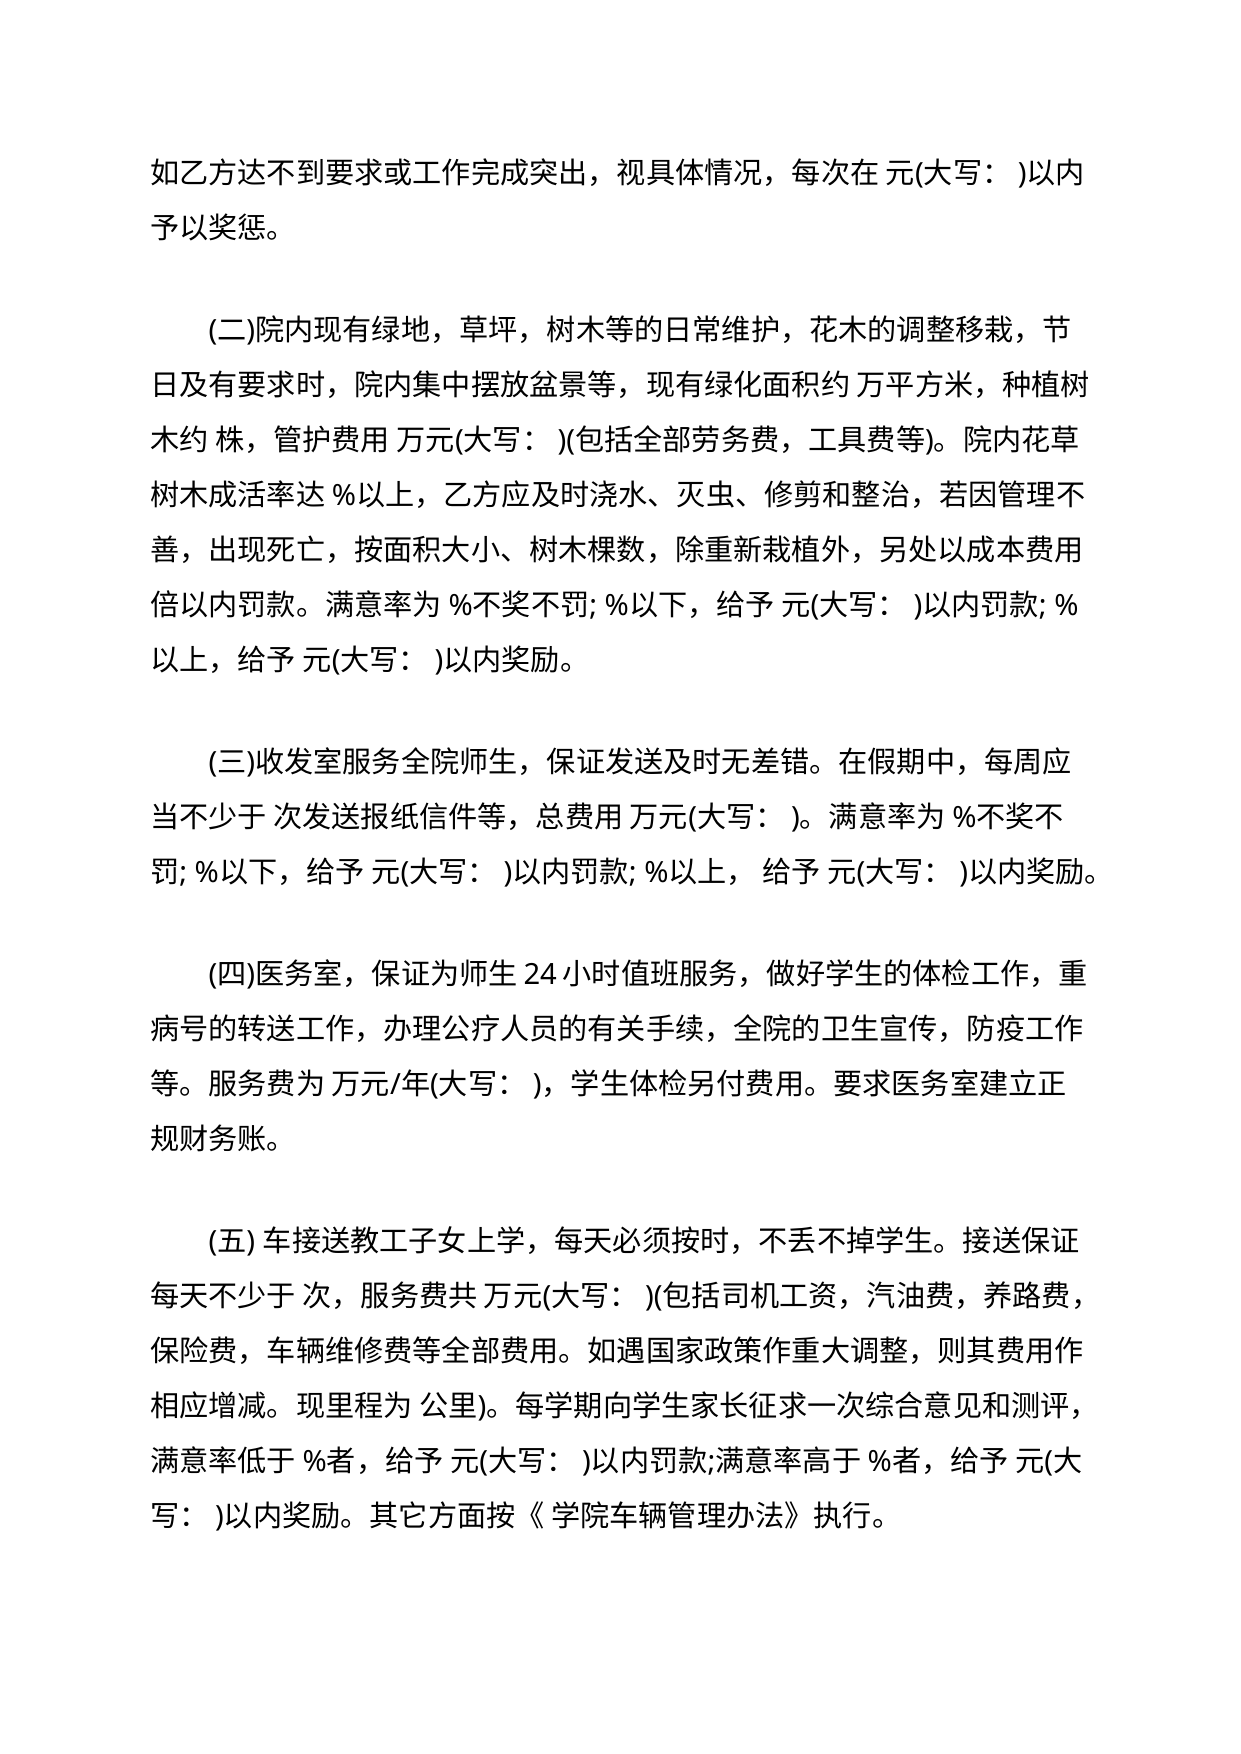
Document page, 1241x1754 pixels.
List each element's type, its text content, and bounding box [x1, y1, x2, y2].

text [150, 150, 1090, 247]
text (四)医务室，保证为师生24小时值班服务，做好学生的体检工作，重病号的转送工作，办理公疗人员的有关手续，全院的卫生宣传，防疫工作等。服务费为 万元/年(大写： )，学生体检另付费用。要求医务室建立正规财务账。 [150, 951, 1090, 1158]
text (五) 车接送教工子女上学，每天必须按时，不丢不掉学生。接送保证每天不少于 次，服务费共 万元(大写： )(包括司机工资，汽油费，养路费，保险费，车辆维修费等全部费用。如遇国家政策作重大调整，则其费用作相应增减。现里程为 公里)。每学期向学生家长征求一次综合意见和测评，满意率低于 %者，给予 元(大写： )以内罚款;满意率高于 %者，给予 元(大写： )以内奖励。其它方面按《 学院车辆管理办法》执行。 [150, 1217, 1090, 1534]
text (二)院内现有绿地，草坪，树木等的日常维护，花木的调整移栽，节日及有要求时，院内集中摆放盆景等，现有绿化面积约 万平方米，种植树木约 株，管护费用 万元(大写： )(包括全部劳务费，工具费等)。院内花草树木成活率达 %以上，乙方应及时浇水、灭虫、修剪和整治，若因管理不善，出现死亡，按面积大小、树木棵数，除重新栽植外，另处以成本费用 倍以内罚款。满意率为 %不奖不罚; %以下，给予 元(大写： )以内罚款; %以上，给予 元(大写： )以内奖励。 [150, 307, 1090, 679]
text (三)收发室服务全院师生，保证发送及时无差错。在假期中，每周应当不少于 次发送报纸信件等，总费用 万元(大写： )。满意率为 %不奖不罚; %以下，给予 元(大写： )以内罚款; %以上， 给予 元(大写： )以内奖励。 [150, 738, 1090, 891]
